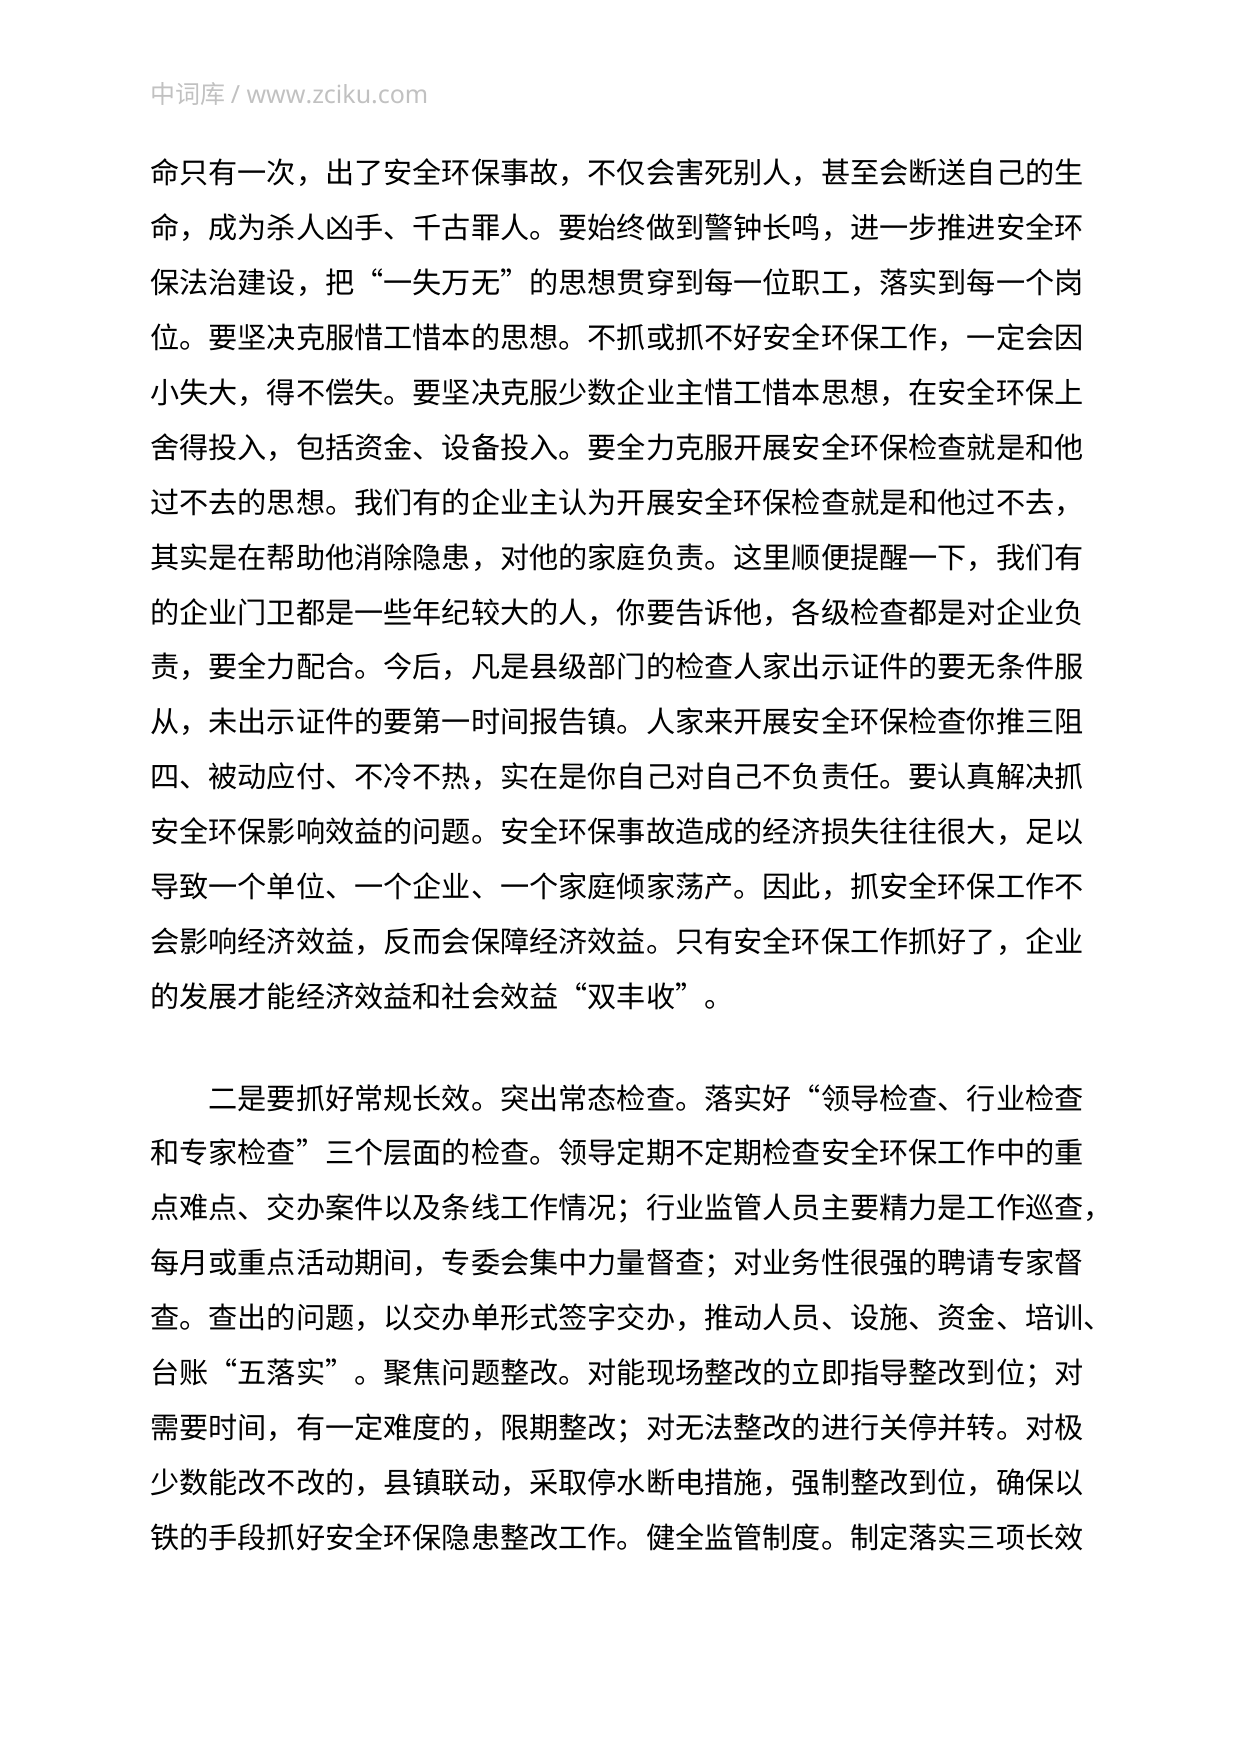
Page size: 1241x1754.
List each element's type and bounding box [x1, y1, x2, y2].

text [150, 1075, 1090, 1557]
text [150, 150, 1090, 1016]
